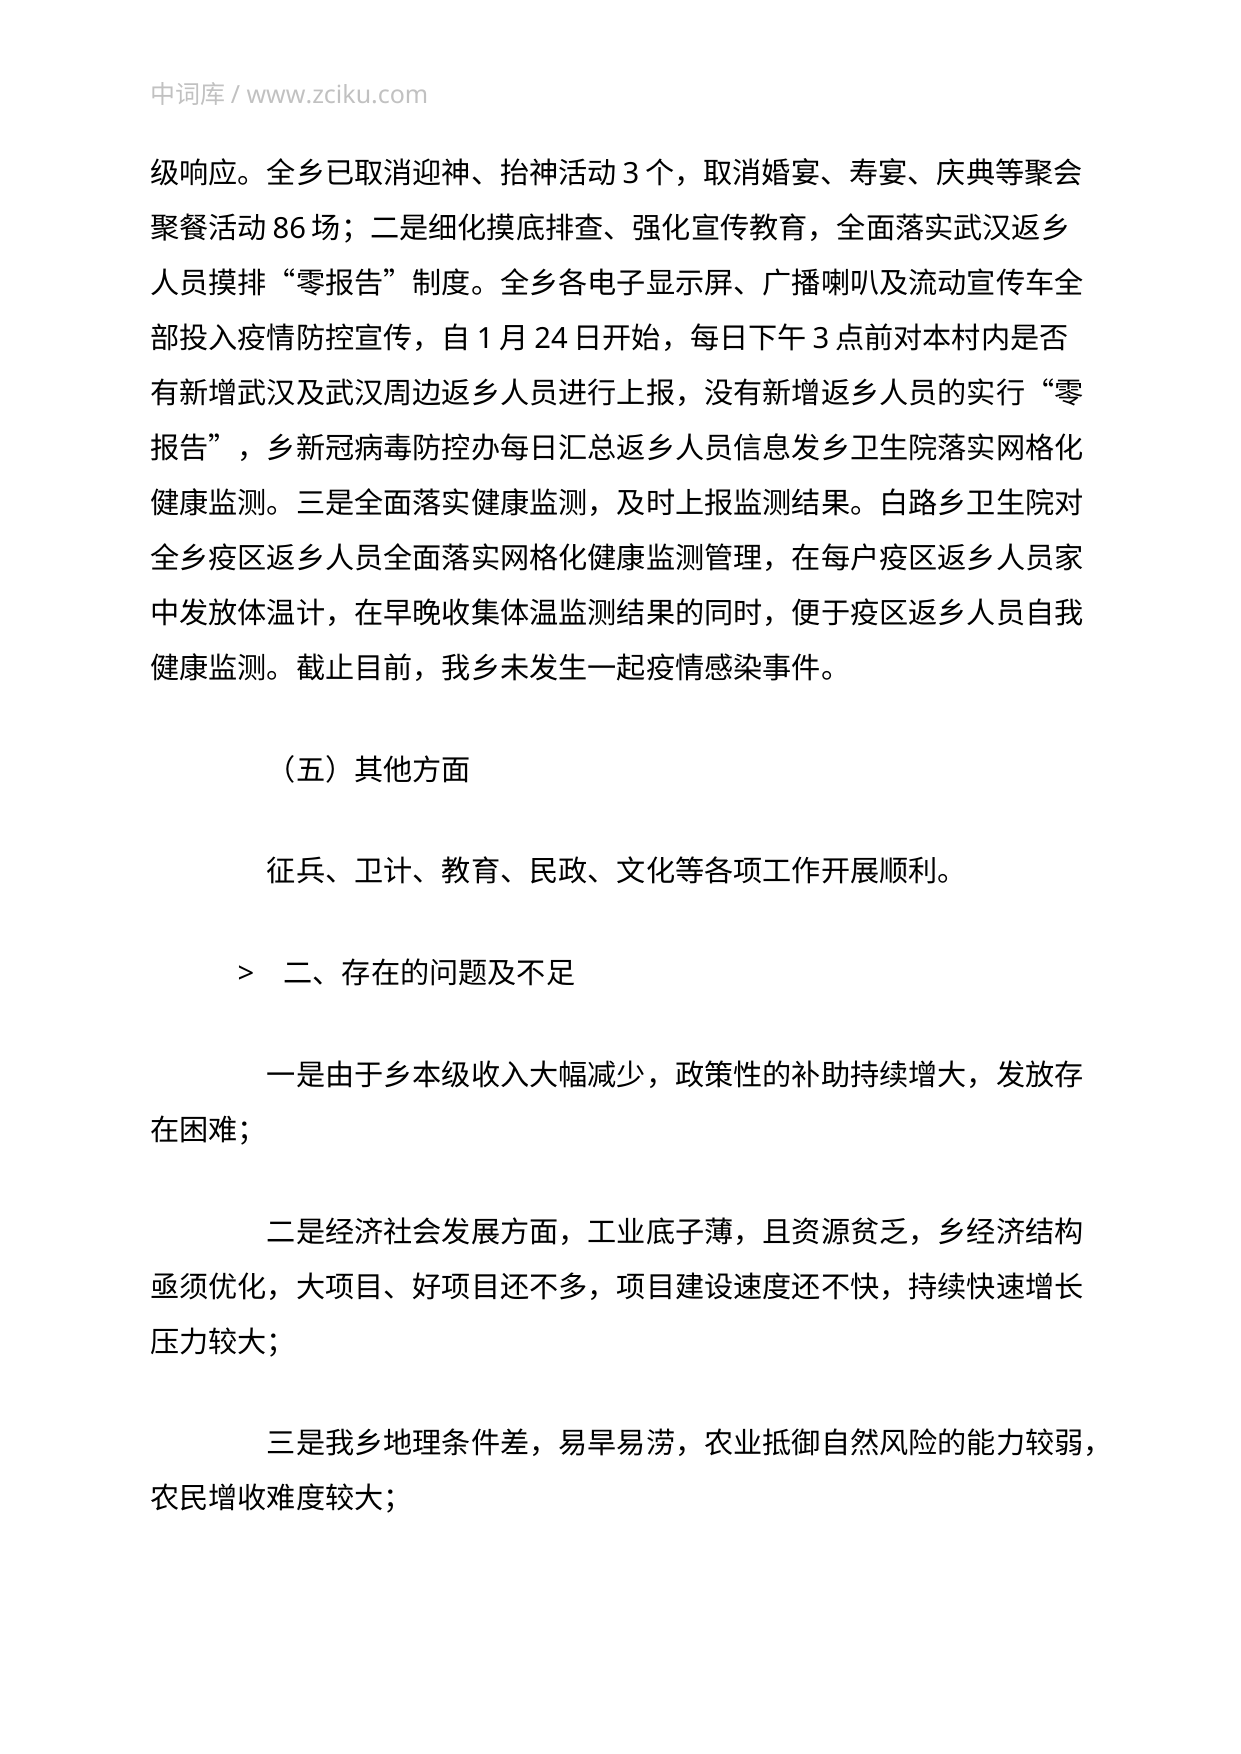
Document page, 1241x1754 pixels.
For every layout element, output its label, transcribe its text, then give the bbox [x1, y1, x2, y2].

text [150, 150, 1090, 687]
text 一是由于乡本级收入大幅减少，政策性的补助持续增大，发放存在困难； [150, 1052, 1090, 1149]
text 三是我乡地理条件差，易旱易涝，农业抵御自然风险的能力较弱，农民增收难度较大； [150, 1420, 1090, 1517]
text > 二、存在的问题及不足 [150, 950, 1090, 992]
text 征兵、卫计、教育、民政、文化等各项工作开展顺利。 [150, 848, 1090, 890]
text 二是经济社会发展方面，工业底子薄，且资源贫乏，乡经济结构亟须优化，大项目、好项目还不多，项目建设速度还不快，持续快速增长压力较大； [150, 1208, 1090, 1360]
text （五）其他方面 [150, 746, 1090, 788]
